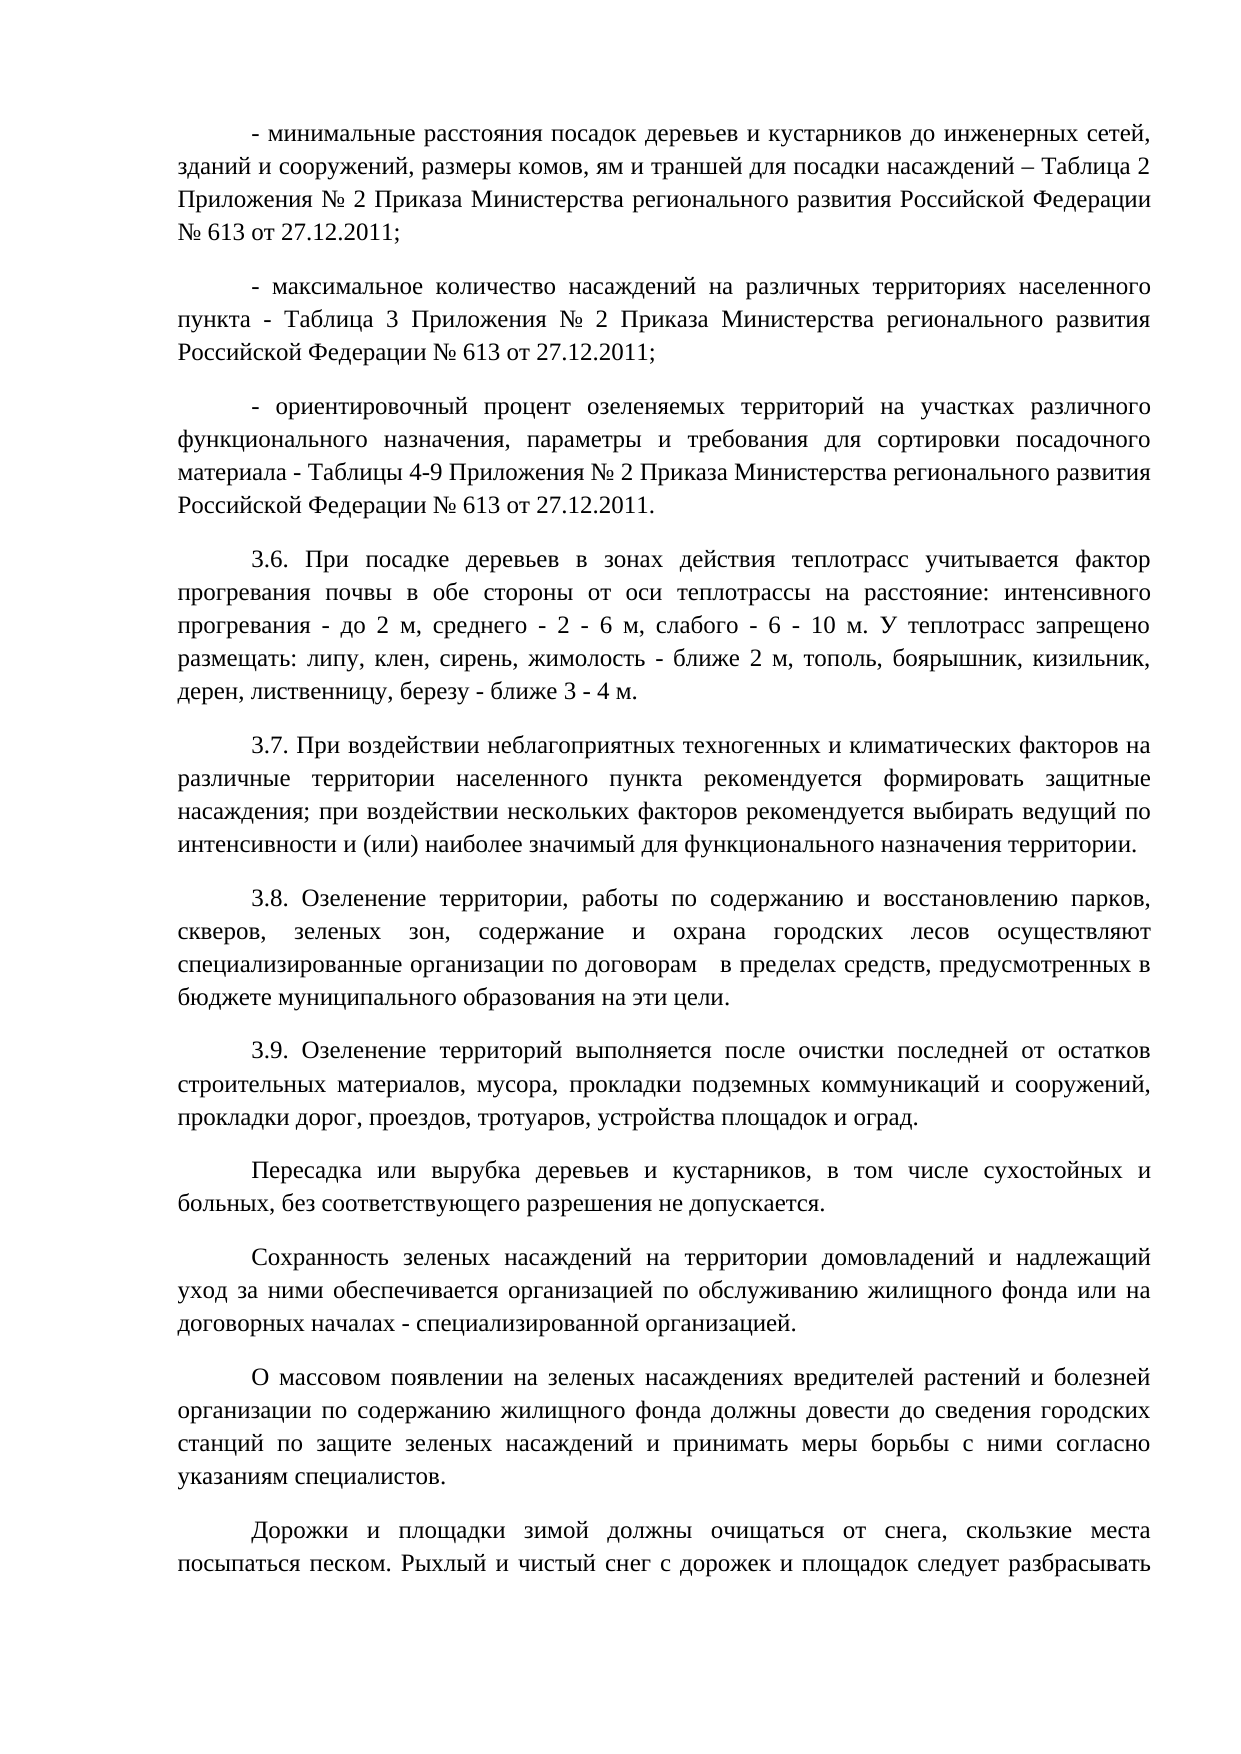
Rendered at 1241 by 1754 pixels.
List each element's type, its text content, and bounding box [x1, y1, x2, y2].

text 3.9. Озеленение территорий выполняется после очистки последней от остатков строительных материалов, мусора, прокладки подземных коммуникаций и сооружений, прокладки дорог, проездов, тротуаров, устройства площадок и оград. [177, 1036, 1152, 1130]
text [177, 1515, 1152, 1577]
text О массовом появлении на зеленых насаждениях вредителей растений и болезней организации по содержанию жилищного фонда должны довести до сведения городских станций по защите зеленых насаждений и принимать меры борьбы с ними согласно указаниям специалистов. [177, 1362, 1152, 1490]
text - минимальные расстояния посадок деревьев и кустарников до инженерных сетей, зданий и сооружений, размеры комов, ям и траншей для посадки насаждений – Таблица 2 Приложения № 2 Приказа Министерства регионального развития Российской Федерации № 613 от 27.12.2011; [177, 118, 1152, 246]
text Пересадка или вырубка деревьев и кустарников, в том числе сухостойных и больных, без соответствующего разрешения не допускается. [177, 1156, 1152, 1217]
text Сохранность зеленых насаждений на территории домовладений и надлежащий уход за ними обеспечивается организацией по обслуживанию жилищного фонда или на договорных началах - специализированной организацией. [177, 1242, 1152, 1337]
text 3.7. При воздействии неблагоприятных техногенных и климатических факторов на различные территории населенного пункта рекомендуется формировать защитные насаждения; при воздействии нескольких факторов рекомендуется выбирать ведущий по интенсивности и (или) наиболее значимый для функционального назначения территории. [177, 730, 1152, 858]
text - ориентировочный процент озеленяемых территорий на участках различного функционального назначения, параметры и требования для сортировки посадочного материала - Таблицы 4-9 Приложения № 2 Приказа Министерства регионального развития Российской Федерации № 613 от 27.12.2011. [177, 391, 1152, 519]
text - максимальное количество насаждений на различных территориях населенного пункта - Таблица 3 Приложения № 2 Приказа Министерства регионального развития Российской Федерации № 613 от 27.12.2011; [177, 271, 1152, 366]
text 3.6. При посадке деревьев в зонах действия теплотрасс учитывается фактор прогревания почвы в обе стороны от оси теплотрассы на расстояние: интенсивного прогревания - до 2 м, среднего - 2 - 6 м, слабого - 6 - 10 м. У теплотрасс запрещено размещать: липу, клен, сирень, жимолость - ближе 2 м, тополь, боярышник, кизильник, дерен, лиственницу, березу - ближе 3 - 4 м. [177, 544, 1152, 705]
text 3.8. Озеленение территории, работы по содержанию и восстановлению парков, скверов, зеленых зон, содержание и охрана городских лесов осуществляют специализированные организации по договорам в пределах средств, предусмотренных в бюджете муниципального образования на эти цели. [177, 883, 1152, 1011]
